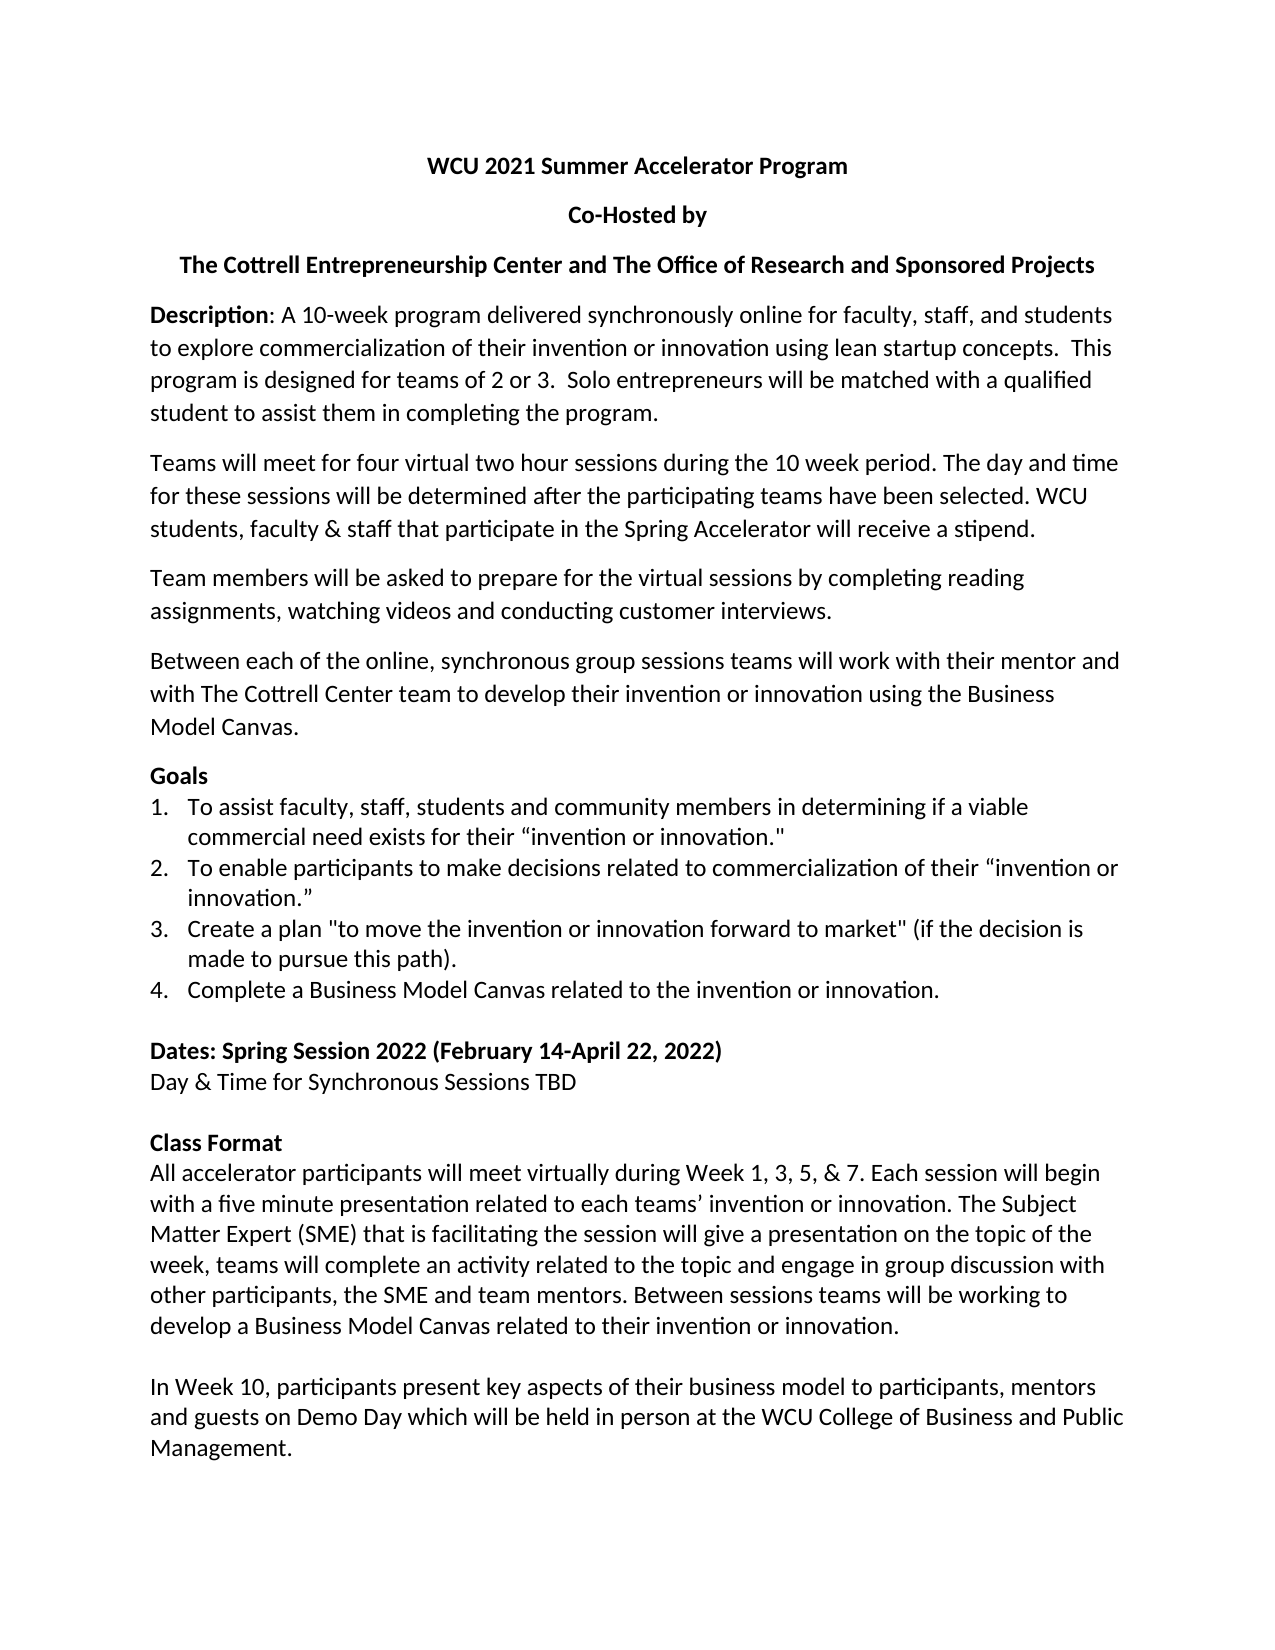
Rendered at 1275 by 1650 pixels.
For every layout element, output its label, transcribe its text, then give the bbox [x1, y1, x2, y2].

text Class Format [150, 1127, 1125, 1157]
list To enable participants to make decisions related to commercialization of their “invention or innovation.” [150, 852, 1125, 913]
text The Cottrell Entrepreneurship Center and The Office of Research and Sponsored Projects [150, 249, 1125, 280]
text Dates: Spring Session 2022 (February 14-April 22, 2022) [150, 1035, 1125, 1066]
text WCU 2021 Summer Accelerator Program [150, 150, 1125, 181]
text Description: A 10-week program delivered synchronously online for faculty, staff, and students to explore commercialization of their invention or innovation using lean startup concepts. This program is designed for teams of 2 or 3. Solo entrepreneurs will be matched with a qualified student to assist them in completing the program. [150, 299, 1125, 428]
text Between each of the online, synchronous group sessions teams will work with their mentor and with The Cottrell Center team to develop their invention or innovation using the Business Model Canvas. [150, 645, 1125, 741]
list Complete a Business Model Canvas related to the invention or innovation. [150, 974, 1125, 1004]
text Teams will meet for four virtual two hour sessions during the 10 week period. The day and time for these sessions will be determined after the participating teams have been selected. WCU students, faculty & staff that participate in the Spring Accelerator will receive a stipend. [150, 447, 1125, 543]
text Co-Hosted by [150, 199, 1125, 230]
text All accelerator participants will meet virtually during Week 1, 3, 5, & 7. Each session will begin with a five minute presentation related to each teams’ invention or innovation. The Subject Matter Expert (SME) that is facilitating the session will give a presentation on the topic of the week, teams will complete an activity related to the topic and engage in group discussion with other participants, the SME and team mentors. Between sessions teams will be working to develop a Business Model Canvas related to their invention or innovation. [150, 1157, 1125, 1340]
text Goals [150, 760, 1125, 791]
text In Week 10, participants present key aspects of their business model to participants, mentors and guests on Demo Day which will be held in person at the WCU College of Business and Public Management. [150, 1371, 1125, 1462]
text Team members will be asked to prepare for the virtual sessions by completing reading assignments, watching videos and conducting customer interviews. [150, 562, 1125, 626]
list Create a plan "to move the invention or innovation forward to market" (if the decision is made to pursue this path). [150, 913, 1125, 974]
list To assist faculty, staff, students and community members in determining if a viable commercial need exists for their “invention or innovation." [150, 791, 1125, 852]
text Day & Time for Synchronous Sessions TBD [150, 1066, 1125, 1096]
